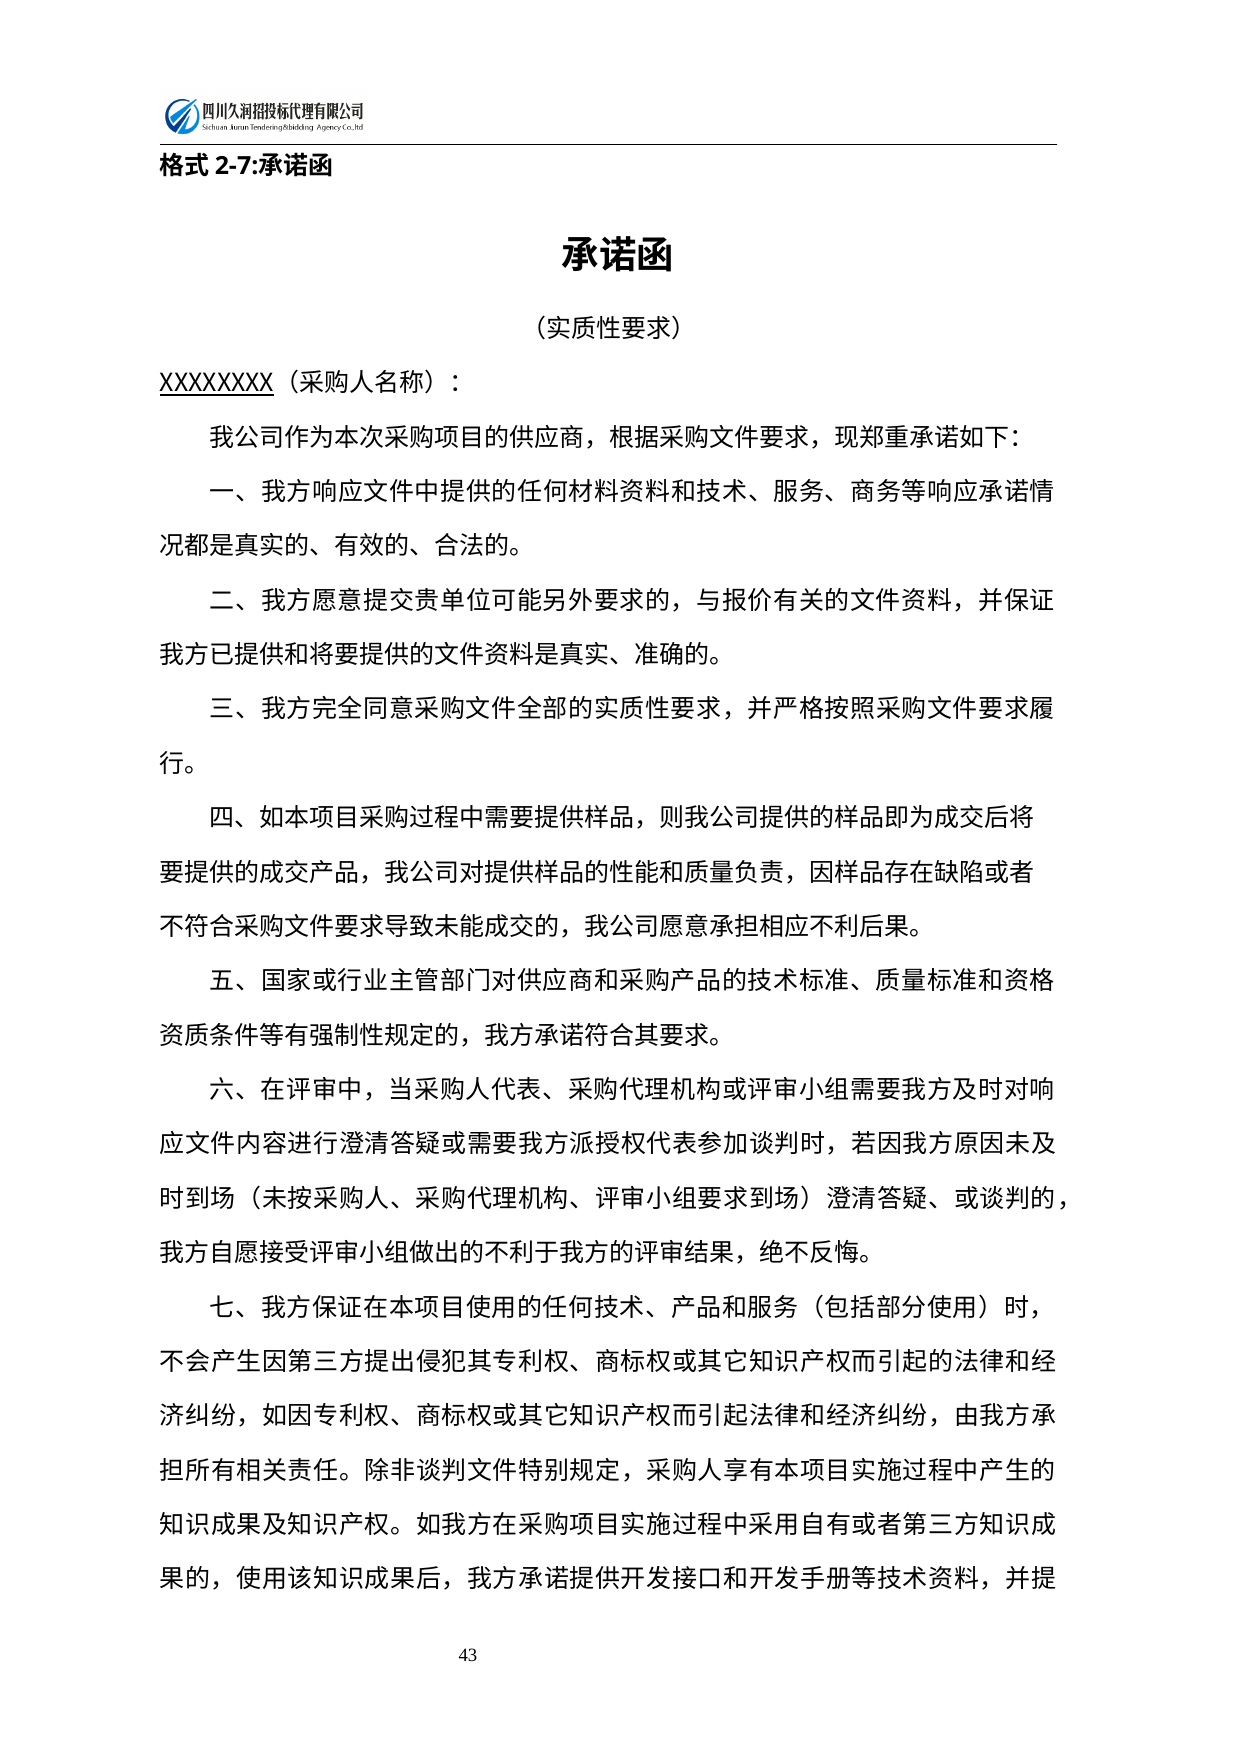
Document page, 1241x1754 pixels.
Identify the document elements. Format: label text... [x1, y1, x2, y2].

text 格式2-7:承诺函 [159, 145, 1057, 182]
text 我公司作为本次采购项目的供应商，根据采购文件要求，现郑重承诺如下： [159, 417, 1057, 453]
text 一、我方响应文件中提供的任何材料资料和技术、服务、商务等响应承诺情况都是真实的、有效的、合法的。 [159, 471, 1057, 562]
text 六、在评审中，当采购人代表、采购代理机构或评审小组需要我方及时对响应文件内容进行澄清答疑或需要我方派授权代表参加谈判时，若因我方原因未及时到场（未按采购人、采购代理机构、评审小组要求到场）澄清答疑、或谈判的，我方自愿接受评审小组做出的不利于我方的评审结果，绝不反悔。 [159, 1069, 1057, 1269]
text （实质性要求） [159, 308, 1057, 344]
text XXXXXXXX（采购人名称）： [159, 363, 1057, 399]
text 五、国家或行业主管部门对供应商和采购产品的技术标准、质量标准和资格资质条件等有强制性规定的，我方承诺符合其要求。 [159, 961, 1057, 1051]
text 二、我方愿意提交贵单位可能另外要求的，与报价有关的文件资料，并保证我方已提供和将要提供的文件资料是真实、准确的。 [159, 580, 1057, 671]
text 三、我方完全同意采购文件全部的实质性要求，并严格按照采购文件要求履行。 [159, 689, 1057, 779]
picture [159, 88, 369, 142]
text 承诺函 [159, 225, 1057, 279]
text 四、如本项目采购过程中需要提供样品，则我公司提供的样品即为成交后将要提供的成交产品，我公司对提供样品的性能和质量负责，因样品存在缺陷或者不符合采购文件要求导致未能成交的，我公司愿意承担相应不利后果。 [159, 798, 1057, 943]
